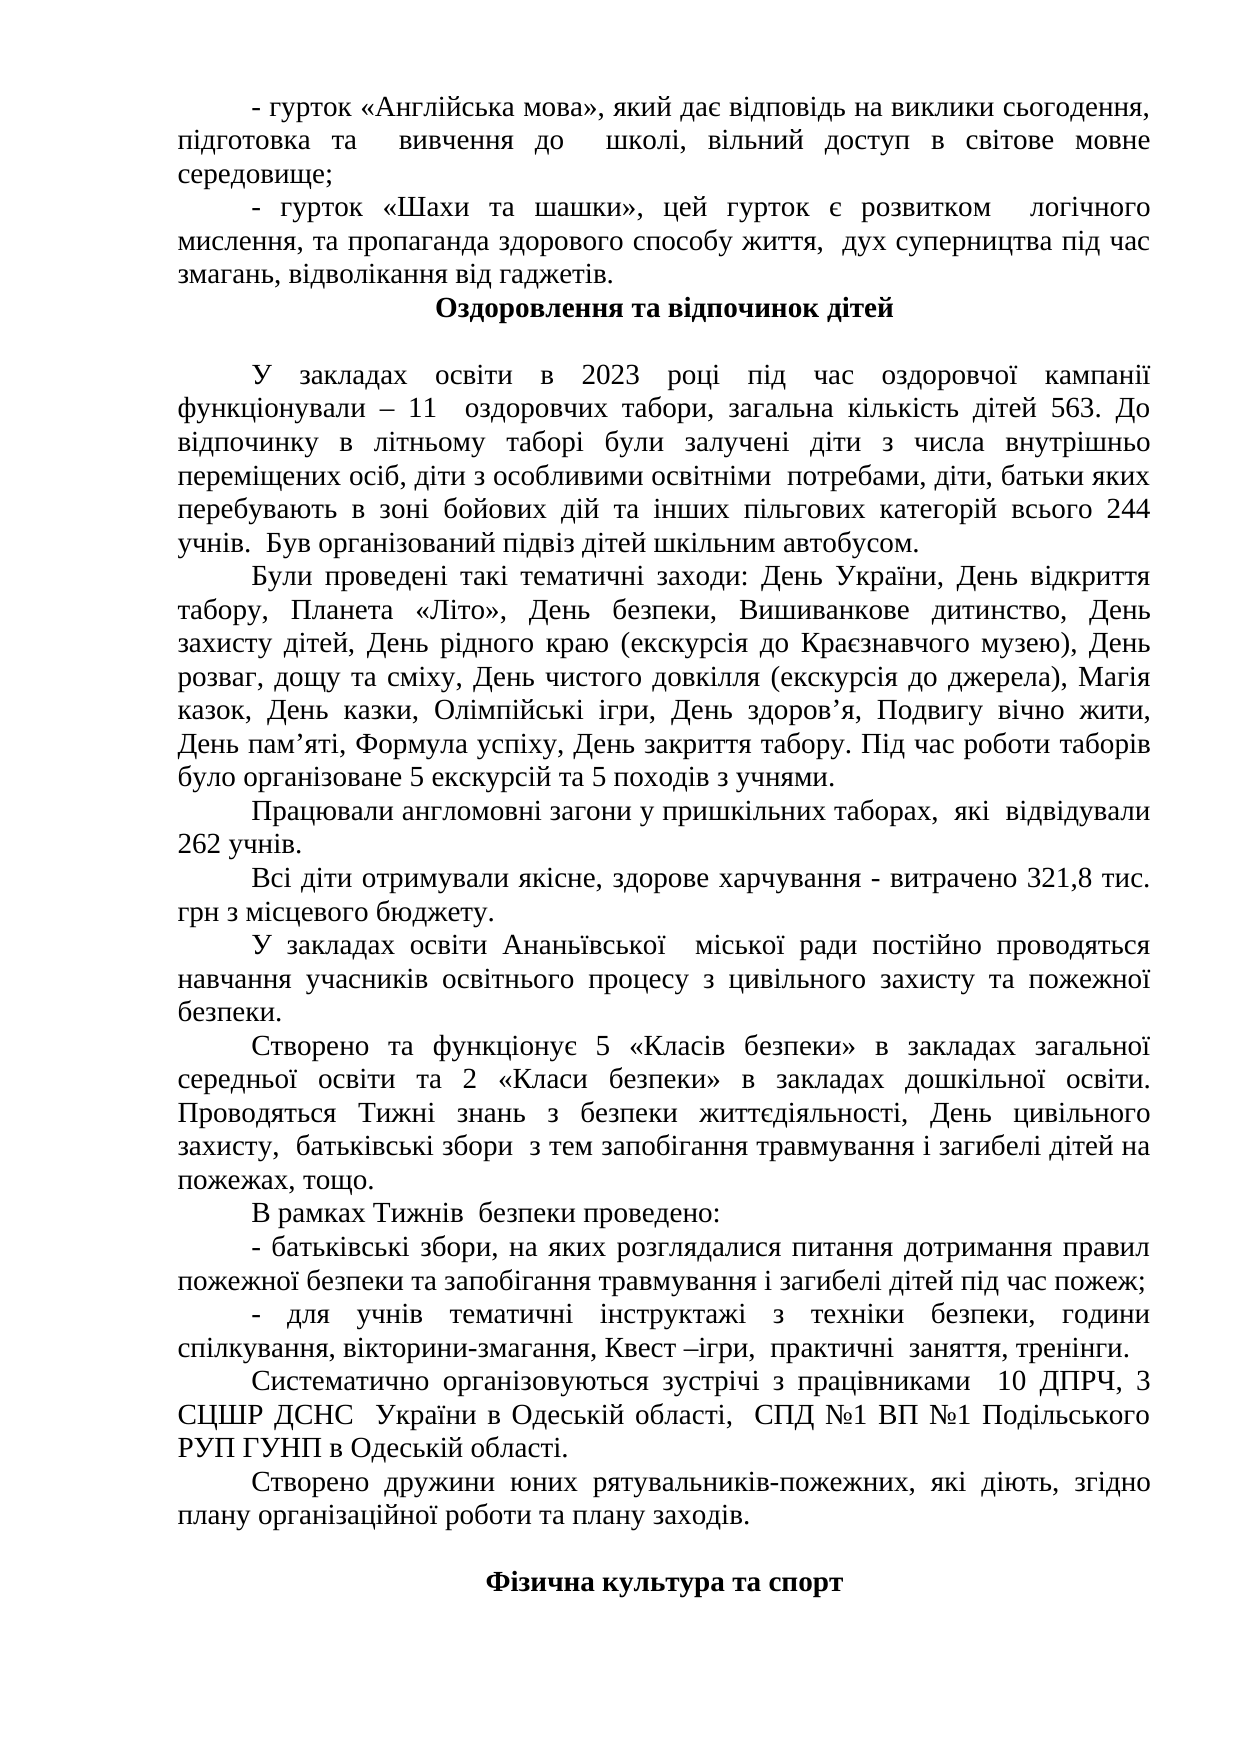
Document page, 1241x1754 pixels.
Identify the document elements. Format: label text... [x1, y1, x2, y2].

text Створено та функціонує 5 «Класів безпеки» в закладах загальної середньої освіти та 2 «Класи безпеки» в закладах дошкільної освіти. Проводяться Тижні знань з безпеки життєдіяльності, День цивільного захисту, батьківські збори з тем запобігання травмування і загибелі дітей на пожежах, тощо. [177, 1028, 1152, 1196]
text Створено дружини юних рятувальників-пожежних, які діють, згідно плану організаційної роботи та плану заходів. [177, 1464, 1152, 1531]
text - для учнів тематичні інструктажі з техніки безпеки, години спілкування, вікторини-змагання, Квест –ігри, практичні заняття, тренінги. [177, 1296, 1152, 1363]
text Працювали англомовні загони у пришкільних таборах, які відвідували 262 учнів. [177, 793, 1152, 860]
text - гурток «Шахи та шашки», цей гурток є розвитком логічного мислення, та пропаганда здорового способу життя, дух суперництва під час змагань, відволікання від гаджетів. [177, 189, 1152, 290]
text Фізична культура та спорт [177, 1564, 1152, 1598]
text У закладах освіти в 2023 році під час оздоровчої кампанії функціонували – 11 оздоровчих табори, загальна кількість дітей 563. До відпочинку в літньому таборі були залучені діти з числа внутрішньо переміщених осіб, діти з особливими освітніми потребами, діти, батьки яких перебувають в зоні бойових дій та інших пільгових категорій всього 244 учнів. Був організований підвіз дітей шкільним автобусом. [177, 357, 1152, 558]
text - гурток «Англійська мова», який дає відповідь на виклики сьогодення, підготовка та вивчення до школі, вільний доступ в світове мовне середовище; [177, 89, 1152, 189]
text - батьківські збори, на яких розглядалися питання дотримання правил пожежної безпеки та запобігання травмування і загибелі дітей під час пожеж; [177, 1229, 1152, 1296]
text Систематично організовуються зустрічі з працівниками 10 ДПРЧ, 3 СЦШР ДСНС України в Одеській області, СПД №1 ВП №1 Подільського РУП ГУНП в Одеській області. [177, 1363, 1152, 1464]
text У закладах освіти Ананьївської міської ради постійно проводяться навчання учасників освітнього процесу з цивільного захисту та пожежної безпеки. [177, 927, 1152, 1028]
text В рамках Тижнів безпеки проведено: [177, 1196, 1152, 1229]
text Були проведені такі тематичні заходи: День України, День відкриття табору, Планета «Літо», День безпеки, Вишиванкове дитинство, День захисту дітей, День рідного краю (екскурсія до Краєзнавчого музею), День розваг, дощу та сміху, День чистого довкілля (екскурсія до джерела), Магія казок, День казки, Олімпійські ігри, День здоров’я, Подвигу вічно жити, День пам’яті, Формула успіху, День закриття табору. Під час роботи таборів було організоване 5 екскурсій та 5 походів з учнями. [177, 558, 1152, 793]
text Всі діти отримували якісне, здорове харчування - витрачено 321,8 тис. грн з місцевого бюджету. [177, 860, 1152, 927]
text Оздоровлення та відпочинок дітей [177, 290, 1152, 323]
